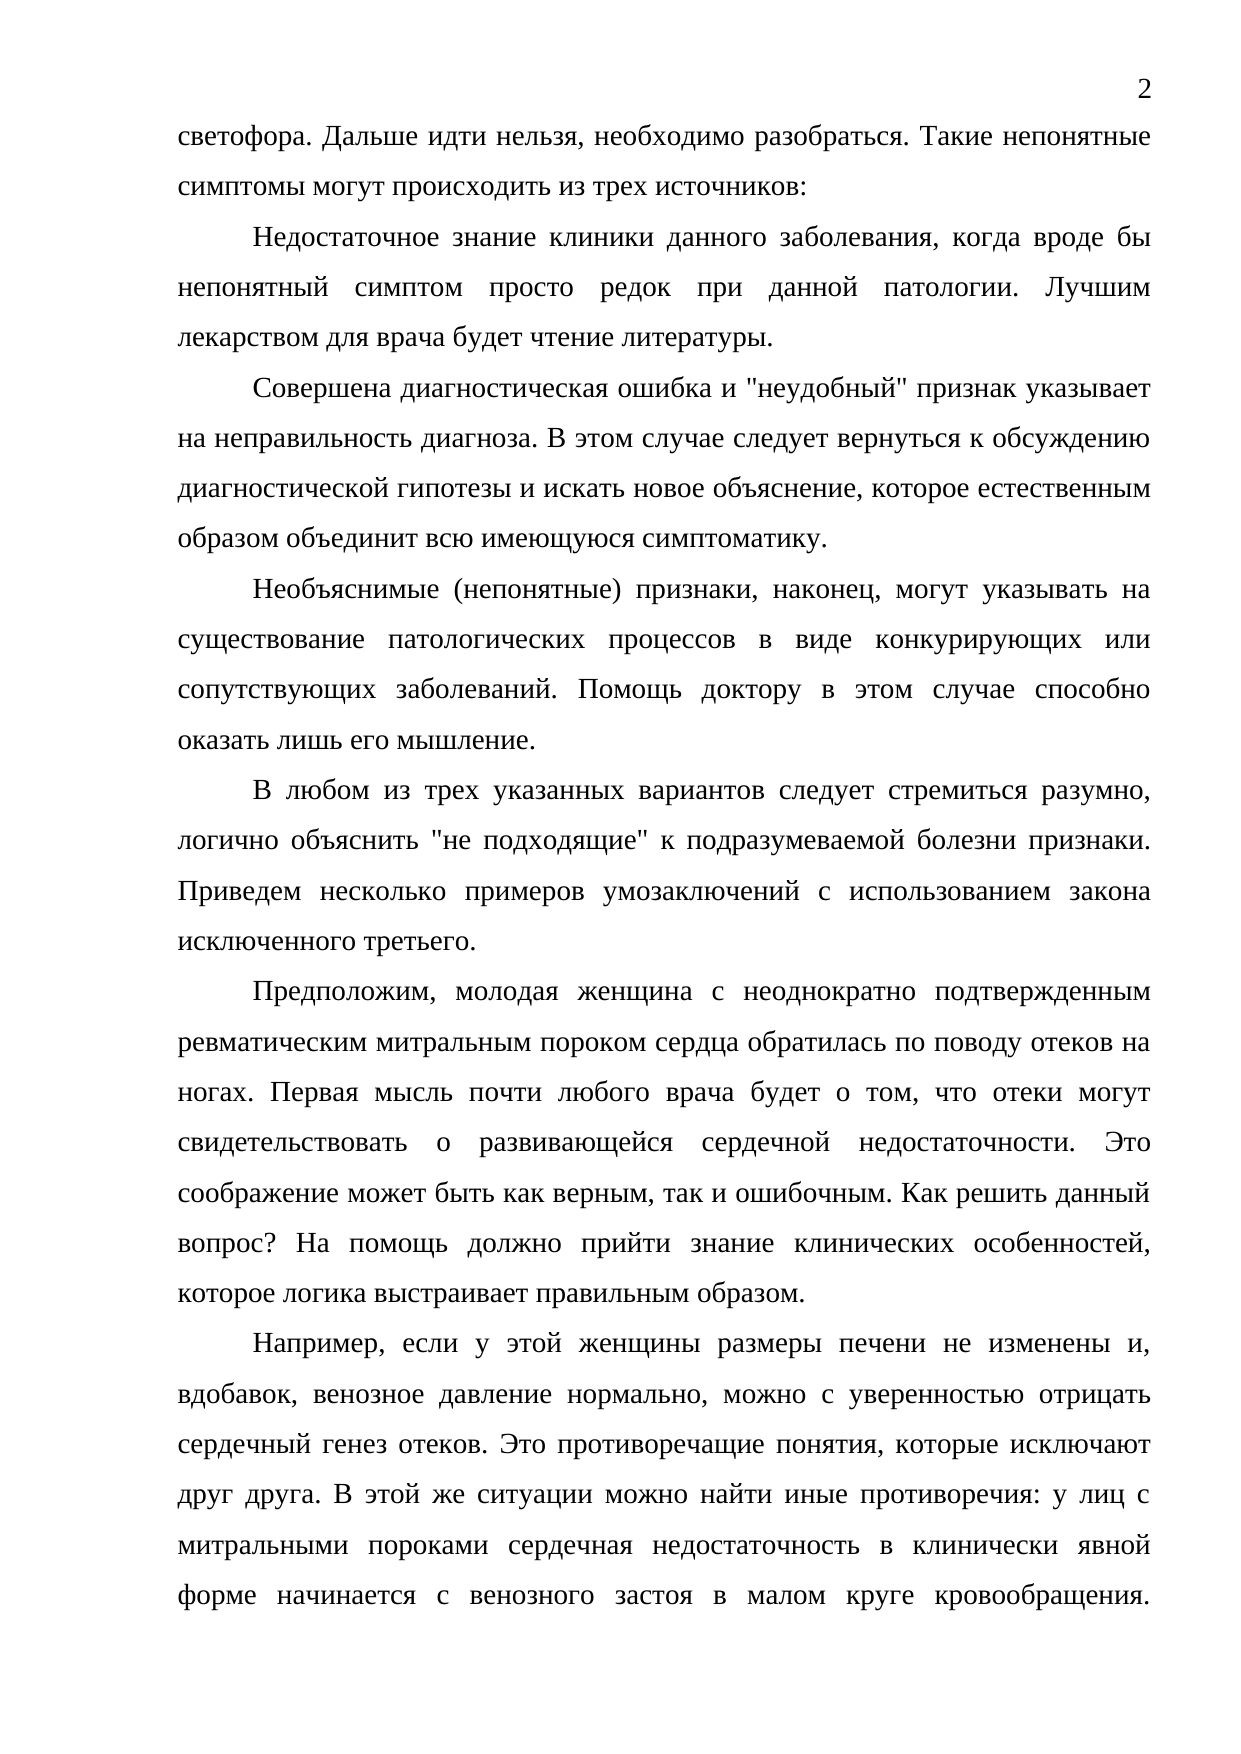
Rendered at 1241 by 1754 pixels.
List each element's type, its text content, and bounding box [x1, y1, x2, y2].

text Предположим, молодая женщина с неоднократно подтвержденным ревматическим митральным пороком сердца обратилась по поводу отеков на ногах. Первая мысль почти любого врача будет о том, что отеки могут свидетельствовать о развивающейся сердечной недостаточности. Это соображение может быть как верным, так и ошибочным. Как решить данный вопрос? На помощь должно прийти знание клинических особенностей, которое логика выстраивает правильным образом. [177, 973, 1152, 1309]
text В любом из трех указанных вариантов следует стремиться разумно, логично объяснить "не подходящие" к подразумеваемой болезни признаки. Приведем несколько примеров умозаключений с использованием закона исключенного третьего. [177, 772, 1152, 957]
text Совершена диагностическая ошибка и "неудобный" признак указывает на неправильность диагноза. В этом случае следует вернуться к обсуждению диагностической гипотезы и искать новое объяснение, которое естественным образом объединит всю имеющуюся симптоматику. [177, 370, 1152, 554]
text Недостаточное знание клиники данного заболевания, когда вроде бы непонятный симптом просто редок при данной патологии. Лучшим лекарством для врача будет чтение литературы. [177, 219, 1152, 353]
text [177, 1326, 1152, 1611]
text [177, 118, 1152, 202]
text Необъяснимые (непонятные) признаки, наконец, могут указывать на существование патологических процессов в виде конкурирующих или сопутствующих заболеваний. Помощь доктору в этом случае способно оказать лишь его мышление. [177, 571, 1152, 755]
